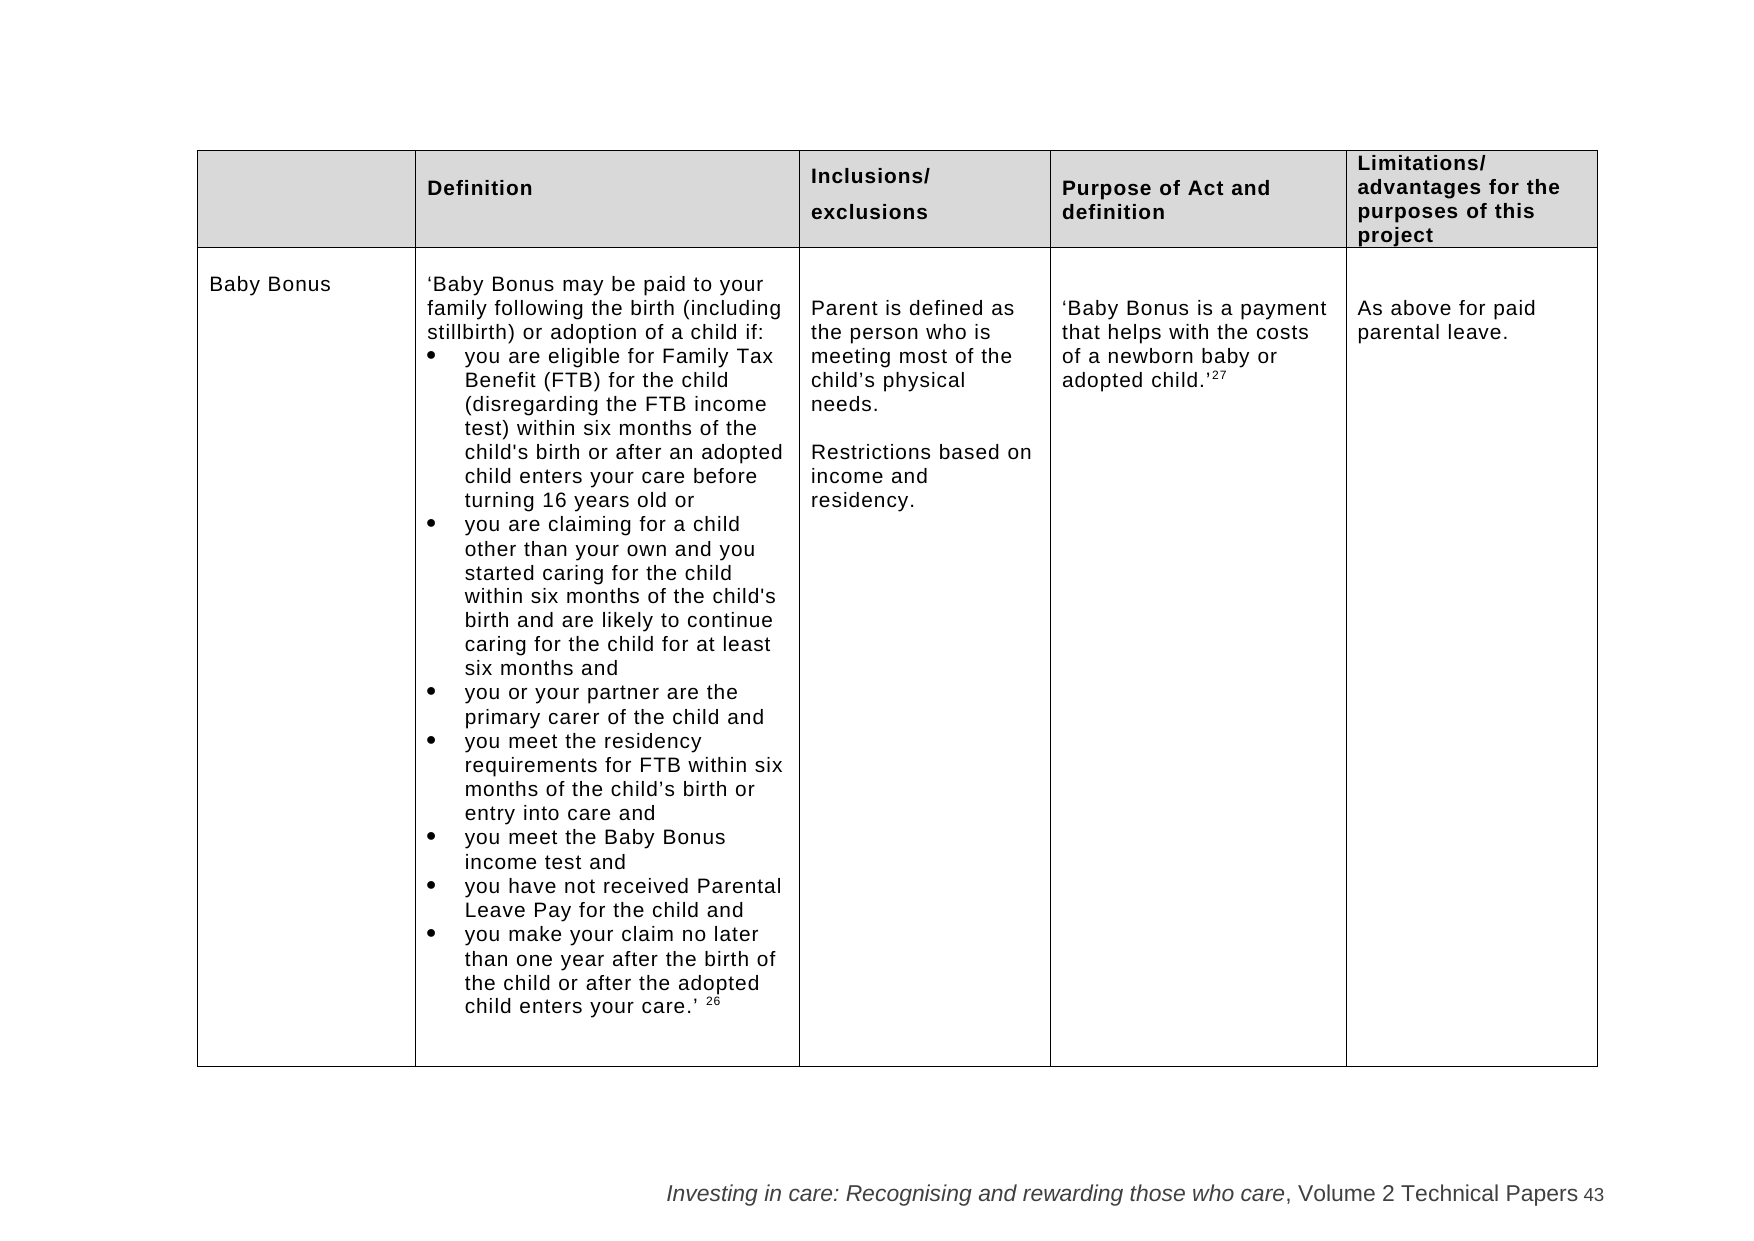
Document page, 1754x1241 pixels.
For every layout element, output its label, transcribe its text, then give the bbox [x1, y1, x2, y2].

table_header Limitations/ advantages for the purposes of this project [1347, 151, 1597, 247]
table_cell Baby Bonus [198, 248, 415, 1066]
table_header Definition [416, 151, 799, 247]
table_cell As above for paid parental leave. [1347, 248, 1597, 1066]
table_cell ‘Baby Bonus may be paid to your family following the birth (including stillbirth) or adoption of a child if: you are eligible for Family Tax Benefit (FTB) for the child (disregarding the FTB income test) within six months of the child's birth or after an adopted child enters your care before turning 16 years old or you are claiming for a child other than your own and you started caring for the child within six months of the child's birth and are likely to continue caring for the child for at least six months and you or your partner are the primary carer of the child and you meet the residency requirements for FTB within six months of the child’s birth or entry into care and you meet the Baby Bonus income test and you have not received Parental Leave Pay for the child and you make your claim no later than one year after the birth of the child or after the adopted child enters your care.’ [416, 248, 799, 1066]
table_header Inclusions/ exclusions [800, 151, 1050, 247]
table_cell ‘Baby Bonus is a payment that helps with the costs of a newborn baby or adopted child.’ [1051, 248, 1346, 1066]
table_header [198, 151, 415, 247]
table_header Purpose of Act and definition [1051, 151, 1346, 247]
table_cell Parent is defined as the person who is meeting most of the child’s physical needs. Restrictions based on income and residency. [800, 248, 1050, 1066]
